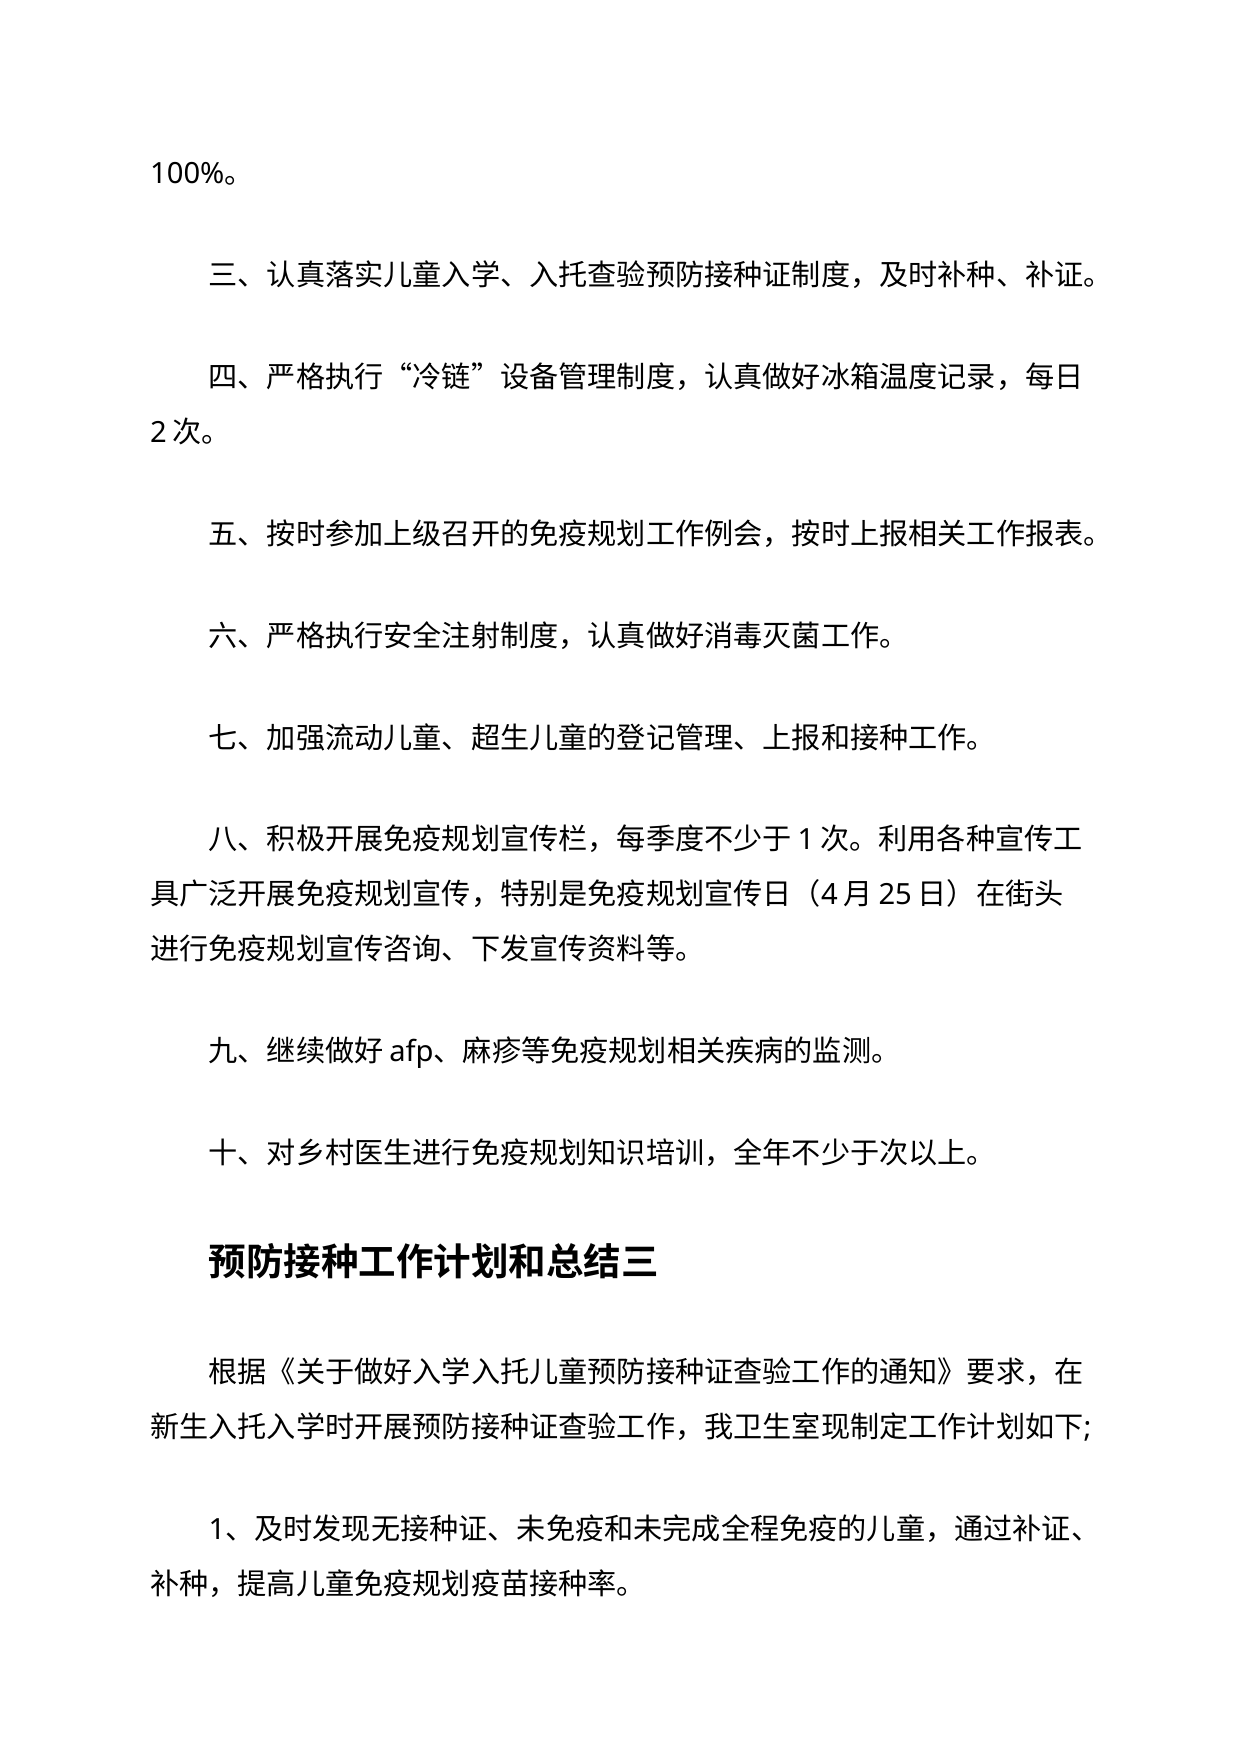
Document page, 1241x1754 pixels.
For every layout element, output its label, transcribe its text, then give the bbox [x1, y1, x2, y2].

text 根据《关于做好入学入托儿童预防接种证查验工作的通知》要求，在新生入托入学时开展预防接种证查验工作，我卫生室现制定工作计划如下; [150, 1349, 1090, 1446]
text 十、对乡村医生进行免疫规划知识培训，全年不少于次以上。 [150, 1130, 1090, 1172]
text 五、按时参加上级召开的免疫规划工作例会，按时上报相关工作报表。 [150, 511, 1090, 553]
text 六、严格执行安全注射制度，认真做好消毒灭菌工作。 [150, 612, 1090, 655]
text 1、及时发现无接种证、未免疫和未完成全程免疫的儿童，通过补证、补种，提高儿童免疫规划疫苗接种率。 [150, 1506, 1090, 1603]
text 八、积极开展免疫规划宣传栏，每季度不少于1次。利用各种宣传工具广泛开展免疫规划宣传，特别是免疫规划宣传日（4月25日）在街头进行免疫规划宣传咨询、下发宣传资料等。 [150, 816, 1090, 968]
text 四、严格执行“冷链”设备管理制度，认真做好冰箱温度记录，每日2次。 [150, 354, 1090, 451]
text 预防接种工作计划和总结三 [150, 1231, 1090, 1286]
text 九、继续做好afp、麻疹等免疫规划相关疾病的监测。 [150, 1028, 1090, 1070]
text 三、认真落实儿童入学、入托查验预防接种证制度，及时补种、补证。 [150, 252, 1090, 294]
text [150, 150, 1090, 192]
text 七、加强流动儿童、超生儿童的登记管理、上报和接种工作。 [150, 714, 1090, 756]
